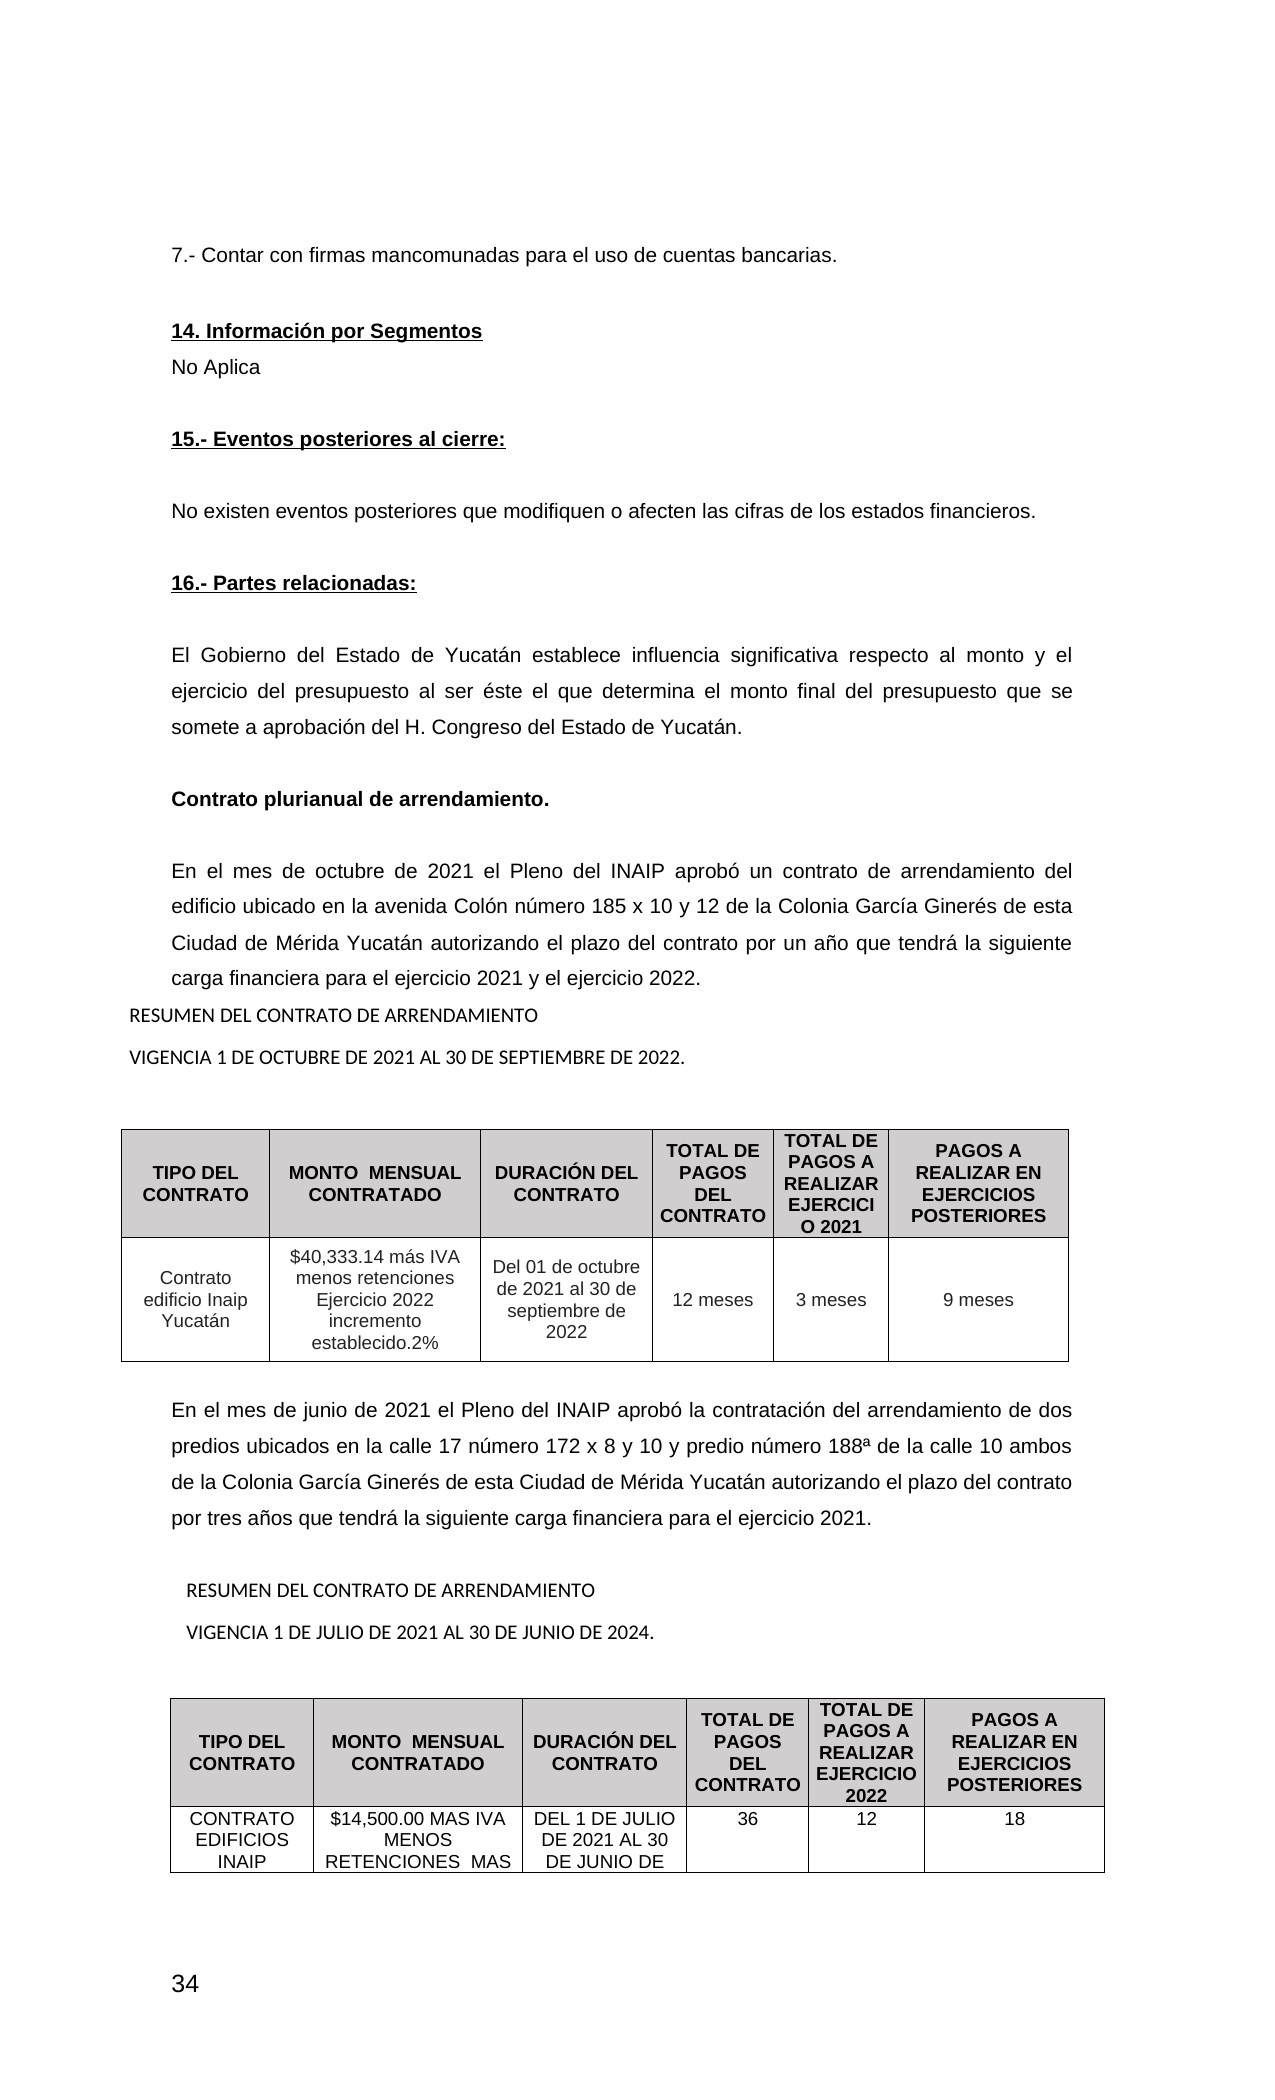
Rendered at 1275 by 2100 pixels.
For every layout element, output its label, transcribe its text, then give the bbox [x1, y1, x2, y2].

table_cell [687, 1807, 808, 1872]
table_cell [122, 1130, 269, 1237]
text 7.- Contar con firmas mancomunadas para el uso de cuentas bancarias. [171, 243, 1074, 267]
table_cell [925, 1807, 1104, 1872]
text No existen eventos posteriores que modifiquen o afecten las cifras de los estados financieros. [171, 499, 1074, 523]
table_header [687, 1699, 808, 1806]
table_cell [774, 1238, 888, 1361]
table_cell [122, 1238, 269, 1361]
text 16.- Partes relacionadas: [171, 571, 1074, 595]
text 15.- Eventos posteriores al cierre: [171, 427, 1074, 451]
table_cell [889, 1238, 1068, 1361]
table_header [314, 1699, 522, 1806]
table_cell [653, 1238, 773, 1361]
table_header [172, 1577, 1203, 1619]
text En el mes de junio de 2021 el Pleno del INAIP aprobó la contratación del arrendamiento de dos predios ubicados en la calle 17 número 172 x 8 y 10 y predio número 188ª de la calle 10 ambos de la Colonia García Ginerés de esta Ciudad de Mérida Yucatán autorizando el plazo del contrato por tres años que tendrá la siguiente carga financiera para el ejercicio 2021. [171, 1398, 1074, 1529]
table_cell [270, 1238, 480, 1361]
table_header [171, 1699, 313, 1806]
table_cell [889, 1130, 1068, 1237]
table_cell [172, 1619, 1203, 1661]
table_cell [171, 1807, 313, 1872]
text No Aplica [171, 355, 1074, 379]
text Contrato plurianual de arrendamiento. [171, 787, 1074, 811]
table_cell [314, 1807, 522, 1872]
text El Gobierno del Estado de Yucatán establece influencia significativa respecto al monto y el ejercicio del presupuesto al ser éste el que determina el monto final del presupuesto que se somete a aprobación del H. Congreso del Estado de Yucatán. [171, 643, 1074, 739]
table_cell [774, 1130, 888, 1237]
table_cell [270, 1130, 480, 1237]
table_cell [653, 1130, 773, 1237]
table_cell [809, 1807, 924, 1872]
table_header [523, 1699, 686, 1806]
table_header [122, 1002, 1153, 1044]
text 14. Información por Segmentos [171, 319, 1074, 343]
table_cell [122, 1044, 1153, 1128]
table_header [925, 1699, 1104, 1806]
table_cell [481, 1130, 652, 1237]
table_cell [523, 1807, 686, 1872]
text En el mes de octubre de 2021 el Pleno del INAIP aprobó un contrato de arrendamiento del edificio ubicado en la avenida Colón número 185 x 10 y 12 de la Colonia García Ginerés de esta Ciudad de Mérida Yucatán autorizando el plazo del contrato por un año que tendrá la siguiente carga financiera para el ejercicio 2021 y el ejercicio 2022. [171, 858, 1074, 990]
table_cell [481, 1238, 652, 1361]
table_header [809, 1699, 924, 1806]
